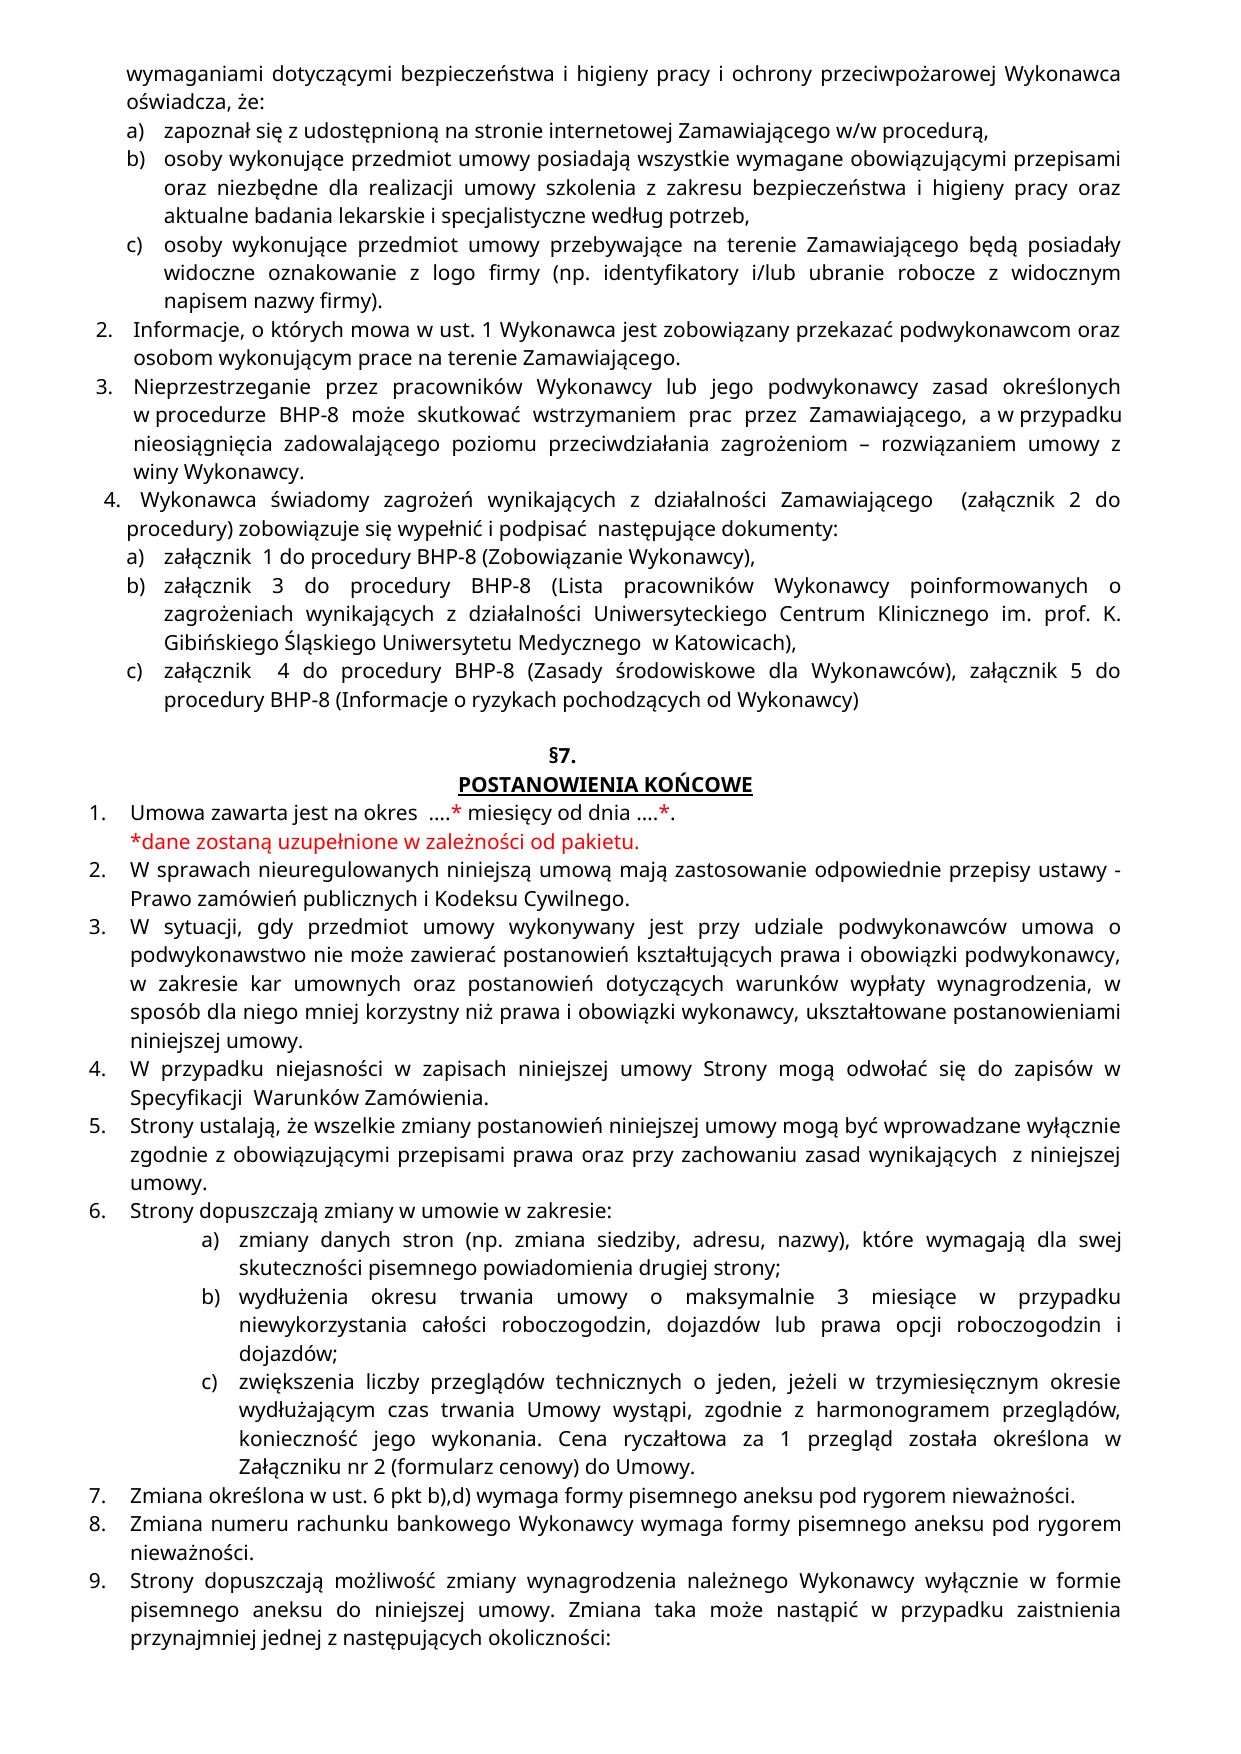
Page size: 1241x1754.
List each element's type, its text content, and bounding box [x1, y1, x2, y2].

list załącznik 3 do procedury BHP-8 (Lista pracowników Wykonawcy poinformowanych o zagrożeniach wynikających z działalności Uniwersyteckiego Centrum Klinicznego im. prof. K. Gibińskiego Śląskiego Uniwersytetu Medycznego w Katowicach), [126, 571, 1122, 656]
list Strony dopuszczają zmiany w umowie w zakresie: [89, 1197, 1122, 1225]
list W przypadku niejasności w zapisach niniejszej umowy Strony mogą odwołać się do zapisów w Specyfikacji Warunków Zamówienia. [89, 1054, 1122, 1111]
list Nieprzestrzeganie przez pracowników Wykonawcy lub jego podwykonawcy zasad określonych w procedurze BHP-8 może skutkować wstrzymaniem prac przez Zamawiającego, a w przypadku nieosiągnięcia zadowalającego poziomu przeciwdziałania zagrożeniom – rozwiązaniem umowy z winy Wykonawcy. [96, 372, 1122, 486]
list *dane zostaną uzupełnione w zależności od pakietu. [130, 827, 1122, 855]
list Umowa zawarta jest na okres ….* miesięcy od dnia ….*. [89, 798, 1122, 827]
list zapoznał się z udostępnioną na stronie internetowej Zamawiającego w/w procedurą, [126, 116, 1122, 144]
list W sytuacji, gdy przedmiot umowy wykonywany jest przy udziale podwykonawców umowa o podwykonawstwo nie może zawierać postanowień kształtujących prawa i obowiązki podwykonawcy, w zakresie kar umownych oraz postanowień dotyczących warunków wypłaty wynagrodzenia, w sposób dla niego mniej korzystny niż prawa i obowiązki wykonawcy, ukształtowane postanowieniami niniejszej umowy. [89, 912, 1122, 1054]
list zwiększenia liczby przeglądów technicznych o jeden, jeżeli w trzymiesięcznym okresie wydłużającym czas trwania Umowy wystąpi, zgodnie z harmonogramem przeglądów, konieczność jego wykonania. Cena ryczałtowa za 1 przegląd została określona w Załączniku nr 2 (formularz cenowy) do Umowy. [201, 1367, 1122, 1481]
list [89, 59, 1122, 116]
list Wykonawca świadomy zagrożeń wynikających z działalności Zamawiającego (załącznik 2 do procedury) zobowiązuje się wypełnić i podpisać następujące dokumenty: [103, 486, 1122, 542]
list zmiany danych stron (np. zmiana siedziby, adresu, nazwy), które wymagają dla swej skuteczności pisemnego powiadomienia drugiej strony; [201, 1225, 1122, 1282]
list Strony dopuszczają możliwość zmiany wynagrodzenia należnego Wykonawcy wyłącznie w formie pisemnego aneksu do niniejszej umowy. Zmiana taka może nastąpić w przypadku zaistnienia przynajmniej jednej z następujących okoliczności: [89, 1566, 1122, 1652]
list osoby wykonujące przedmiot umowy posiadają wszystkie wymagane obowiązującymi przepisami oraz niezbędne dla realizacji umowy szkolenia z zakresu bezpieczeństwa i higieny pracy oraz aktualne badania lekarskie i specjalistyczne według potrzeb, [126, 144, 1122, 230]
list Zmiana określona w ust. 6 pkt b),d) wymaga formy pisemnego aneksu pod rygorem nieważności. [89, 1481, 1122, 1509]
text POSTANOWIENIA KOŃCOWE [89, 770, 1122, 798]
list Zmiana numeru rachunku bankowego Wykonawcy wymaga formy pisemnego aneksu pod rygorem nieważności. [89, 1509, 1122, 1566]
list załącznik 4 do procedury BHP-8 (Zasady środowiskowe dla Wykonawców), załącznik 5 do procedury BHP-8 (Informacje o ryzykach pochodzących od Wykonawcy) [126, 656, 1122, 713]
text §7. [164, 742, 1122, 770]
list Informacje, o których mowa w ust. 1 Wykonawca jest zobowiązany przekazać podwykonawcom oraz osobom wykonującym prace na terenie Zamawiającego. [96, 315, 1122, 372]
list wydłużenia okresu trwania umowy o maksymalnie 3 miesiące w przypadku niewykorzystania całości roboczogodzin, dojazdów lub prawa opcji roboczogodzin i dojazdów; [201, 1282, 1122, 1367]
list osoby wykonujące przedmiot umowy przebywające na terenie Zamawiającego będą posiadały widoczne oznakowanie z logo firmy (np. identyfikatory i/lub ubranie robocze z widocznym napisem nazwy firmy). [126, 230, 1122, 315]
list Strony ustalają, że wszelkie zmiany postanowień niniejszej umowy mogą być wprowadzane wyłącznie zgodnie z obowiązującymi przepisami prawa oraz przy zachowaniu zasad wynikających z niniejszej umowy. [89, 1111, 1122, 1197]
list W sprawach nieuregulowanych niniejszą umową mają zastosowanie odpowiednie przepisy ustawy - Prawo zamówień publicznych i Kodeksu Cywilnego. [89, 855, 1122, 912]
list załącznik 1 do procedury BHP-8 (Zobowiązanie Wykonawcy), [126, 542, 1122, 571]
